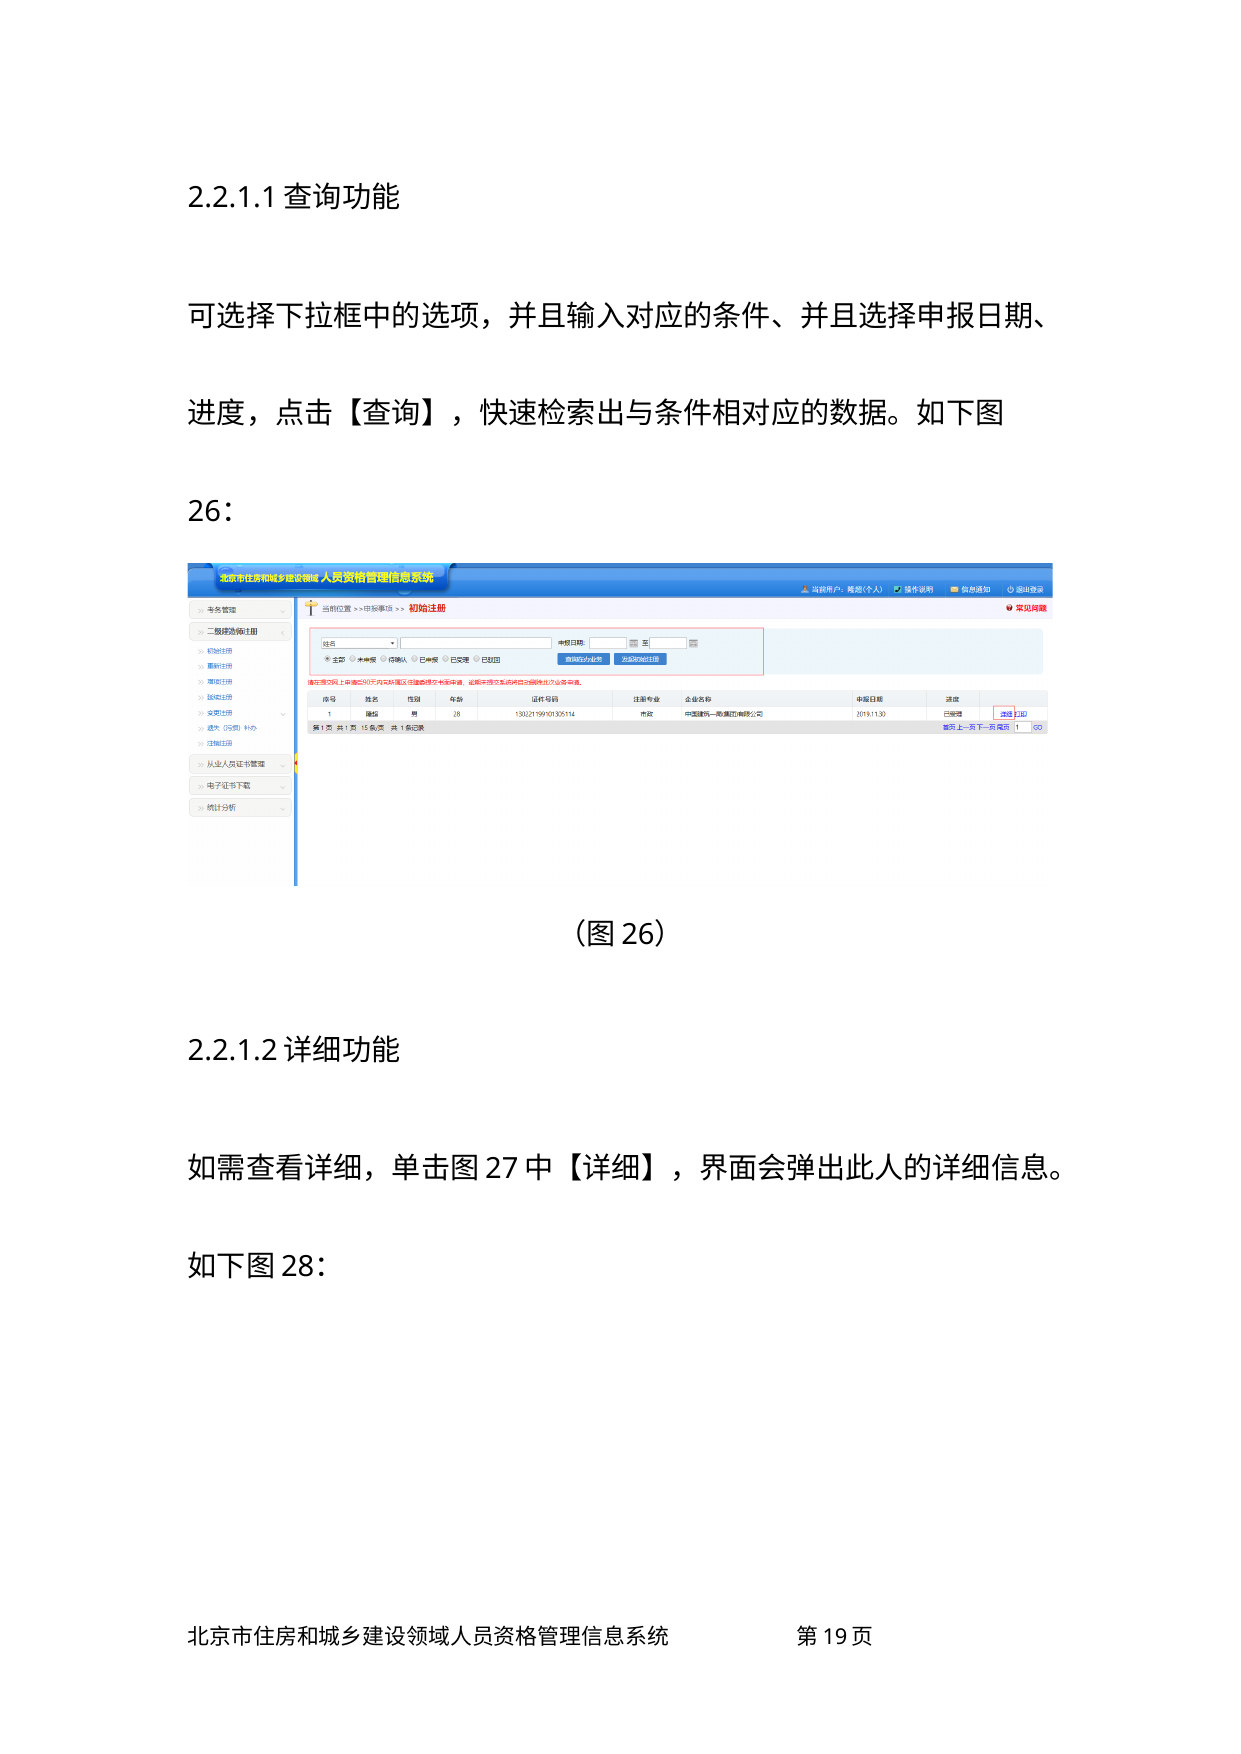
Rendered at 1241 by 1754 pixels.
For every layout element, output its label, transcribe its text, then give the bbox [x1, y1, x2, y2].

text （图26） [187, 899, 1053, 964]
subtitle 2.2.1.2详细功能 [187, 1015, 1053, 1080]
text 可选择下拉框中的选项，并且输入对应的条件、并且选择申报日期、进度，点击【查询】，快速检索出与条件相对应的数据。如下图26： [187, 281, 1053, 541]
subtitle 2.2.1.1查询功能 [187, 162, 1053, 227]
text 如需查看详细，单击图27中【详细】，界面会弹出此人的详细信息。如下图28： [187, 1134, 1053, 1296]
picture [187, 563, 1053, 886]
